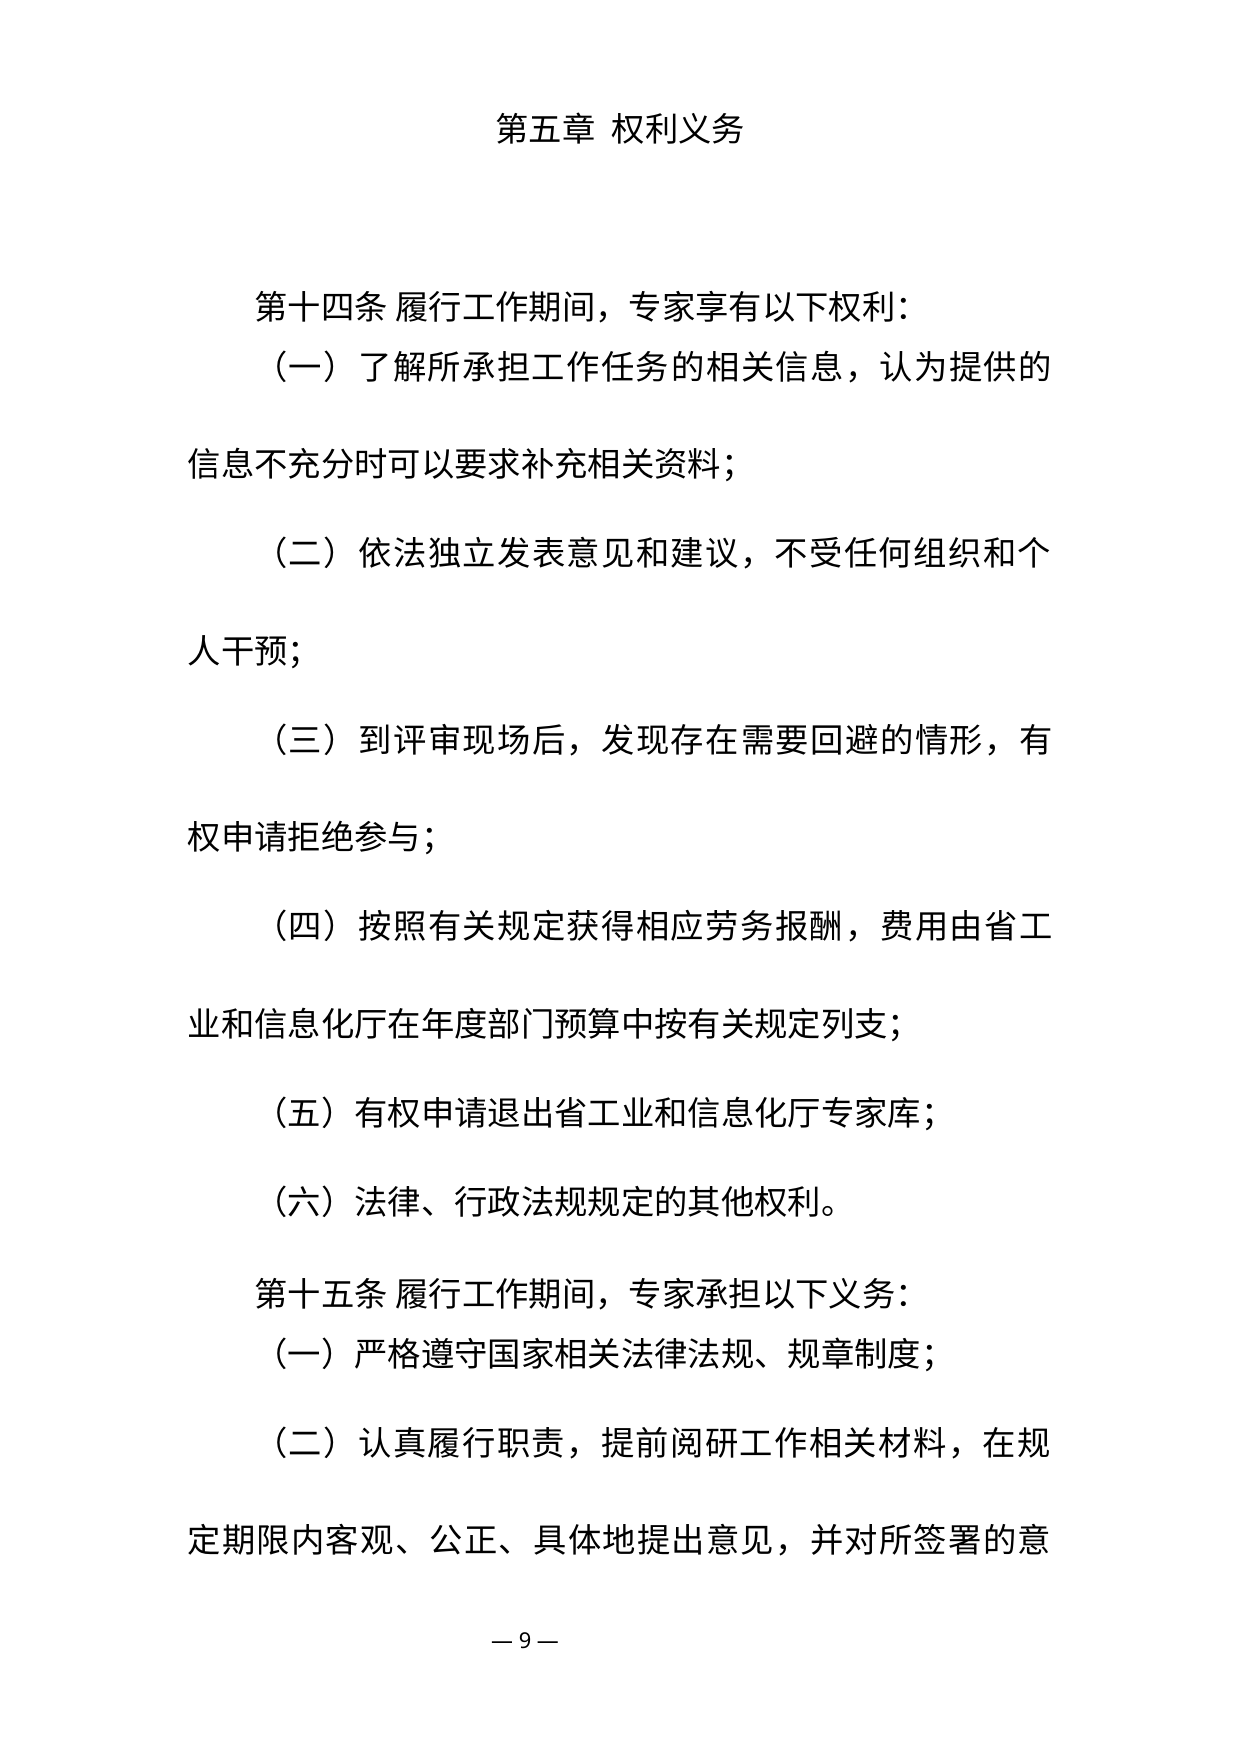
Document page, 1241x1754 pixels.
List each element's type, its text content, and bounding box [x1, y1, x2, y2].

text 第十四条 履行工作期间，专家享有以下权利： [187, 270, 1053, 332]
text 第十五条 履行工作期间，专家承担以下义务： [187, 1257, 1053, 1319]
list 权利义务 [187, 94, 1053, 159]
text （三）到评审现场后，发现存在需要回避的情形，有权申请拒绝参与； [187, 705, 1053, 868]
text （二）依法独立发表意见和建议，不受任何组织和个人干预； [187, 519, 1053, 681]
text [187, 1408, 1053, 1571]
text （五）有权申请退出省工业和信息化厅专家库； [187, 1078, 1053, 1143]
text （一）严格遵守国家相关法律法规、规章制度； [187, 1319, 1053, 1384]
text （一）了解所承担工作任务的相关信息，认为提供的信息不充分时可以要求补充相关资料； [187, 332, 1053, 495]
text （六）法律、行政法规规定的其他权利。 [187, 1167, 1053, 1232]
text （四）按照有关规定获得相应劳务报酬，费用由省工业和信息化厅在年度部门预算中按有关规定列支； [187, 892, 1053, 1054]
